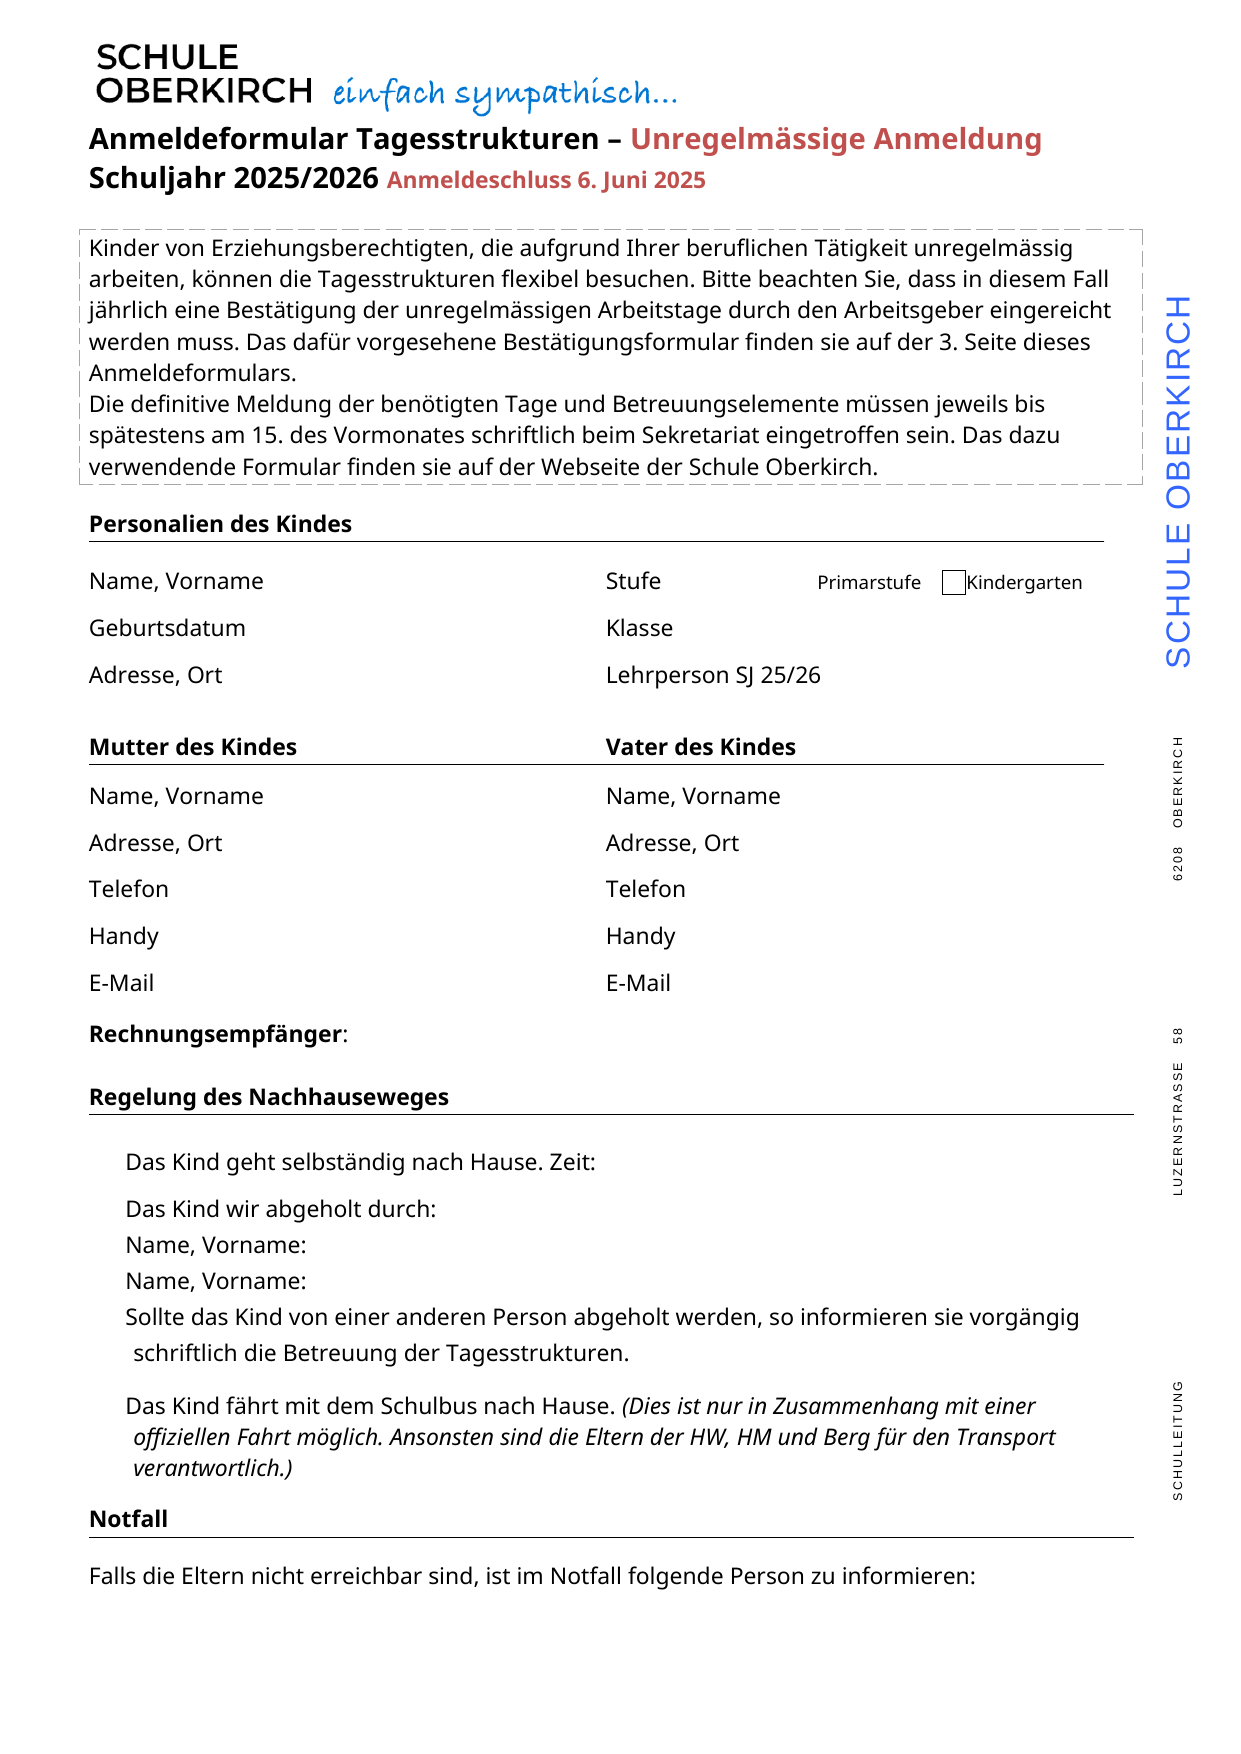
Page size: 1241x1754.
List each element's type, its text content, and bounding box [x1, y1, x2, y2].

text Anmeldeformular Tagesstrukturen – Unregelmässige Anmeldung [89, 118, 1104, 158]
text Das Kind geht selbständig nach Hause. Zeit: [89, 1146, 1134, 1178]
text Personalien des Kindes [89, 508, 1104, 541]
text Name, Vorname Stufe Primarstufe Kindergarten [89, 565, 1104, 596]
text Das Kind wir abgeholt durch: [89, 1193, 1134, 1224]
text Geburtsdatum Klasse [89, 612, 1104, 643]
text Adresse, Ort Lehrperson SJ 25/26 [89, 658, 1104, 690]
text Adresse, Ort Adresse, Ort [89, 826, 1134, 858]
text Rechnungsempfänger: [89, 1018, 1134, 1049]
text Name, Vorname: [89, 1229, 1134, 1260]
text Name, Vorname Name, Vorname [89, 779, 1134, 811]
text Regelung des Nachhauseweges [89, 1081, 1134, 1114]
text Name, Vorname: [89, 1265, 1134, 1296]
text E-Mail E-Mail [89, 967, 1134, 998]
picture [88, 33, 688, 117]
text Telefon Telefon [89, 873, 1134, 904]
text Handy Handy [89, 920, 1134, 951]
text Kinder von Erziehungsberechtigten, die aufgrund Ihrer beruflichen Tätigkeit unregelmässig arbeiten, können die Tagesstrukturen flexibel besuchen. Bitte beachten Sie, dass in diesem Fall jährlich eine Bestätigung der unregelmässigen Arbeitstage durch den Arbeitsgeber eingereicht werden muss. Das dafür vorgesehene Bestätigungsformular finden sie auf der 3. Seite dieses Anmeldeformulars. [79, 229, 1143, 385]
text Falls die Eltern nicht erreichbar sind, ist im Notfall folgende Person zu informieren: [89, 1560, 1134, 1592]
text Die definitive Meldung der benötigten Tage und Betreuungselemente müssen jeweils bis spätestens am 15. des Vormonates schriftlich beim Sekretariat eingetroffen sein. Das dazu verwendende Formular finden sie auf der Webseite der Schule Oberkirch. [79, 385, 1143, 485]
text Notfall [89, 1503, 1134, 1537]
text Schuljahr 2025/2026 Anmeldeschluss 6. Juni 2025 [89, 158, 1104, 197]
text Mutter des Kindes Vater des Kindes [89, 731, 1104, 764]
text Sollte das Kind von einer anderen Person abgeholt werden, so informieren sie vorgängig schriftlich die Betreuung der Tagesstrukturen. [89, 1301, 1134, 1368]
text Das Kind fährt mit dem Schulbus nach Hause. (Dies ist nur in Zusammenhang mit einer offiziellen Fahrt möglich. Ansonsten sind die Eltern der HW, HM und Berg für den Transport verantwortlich.) [89, 1389, 1134, 1483]
